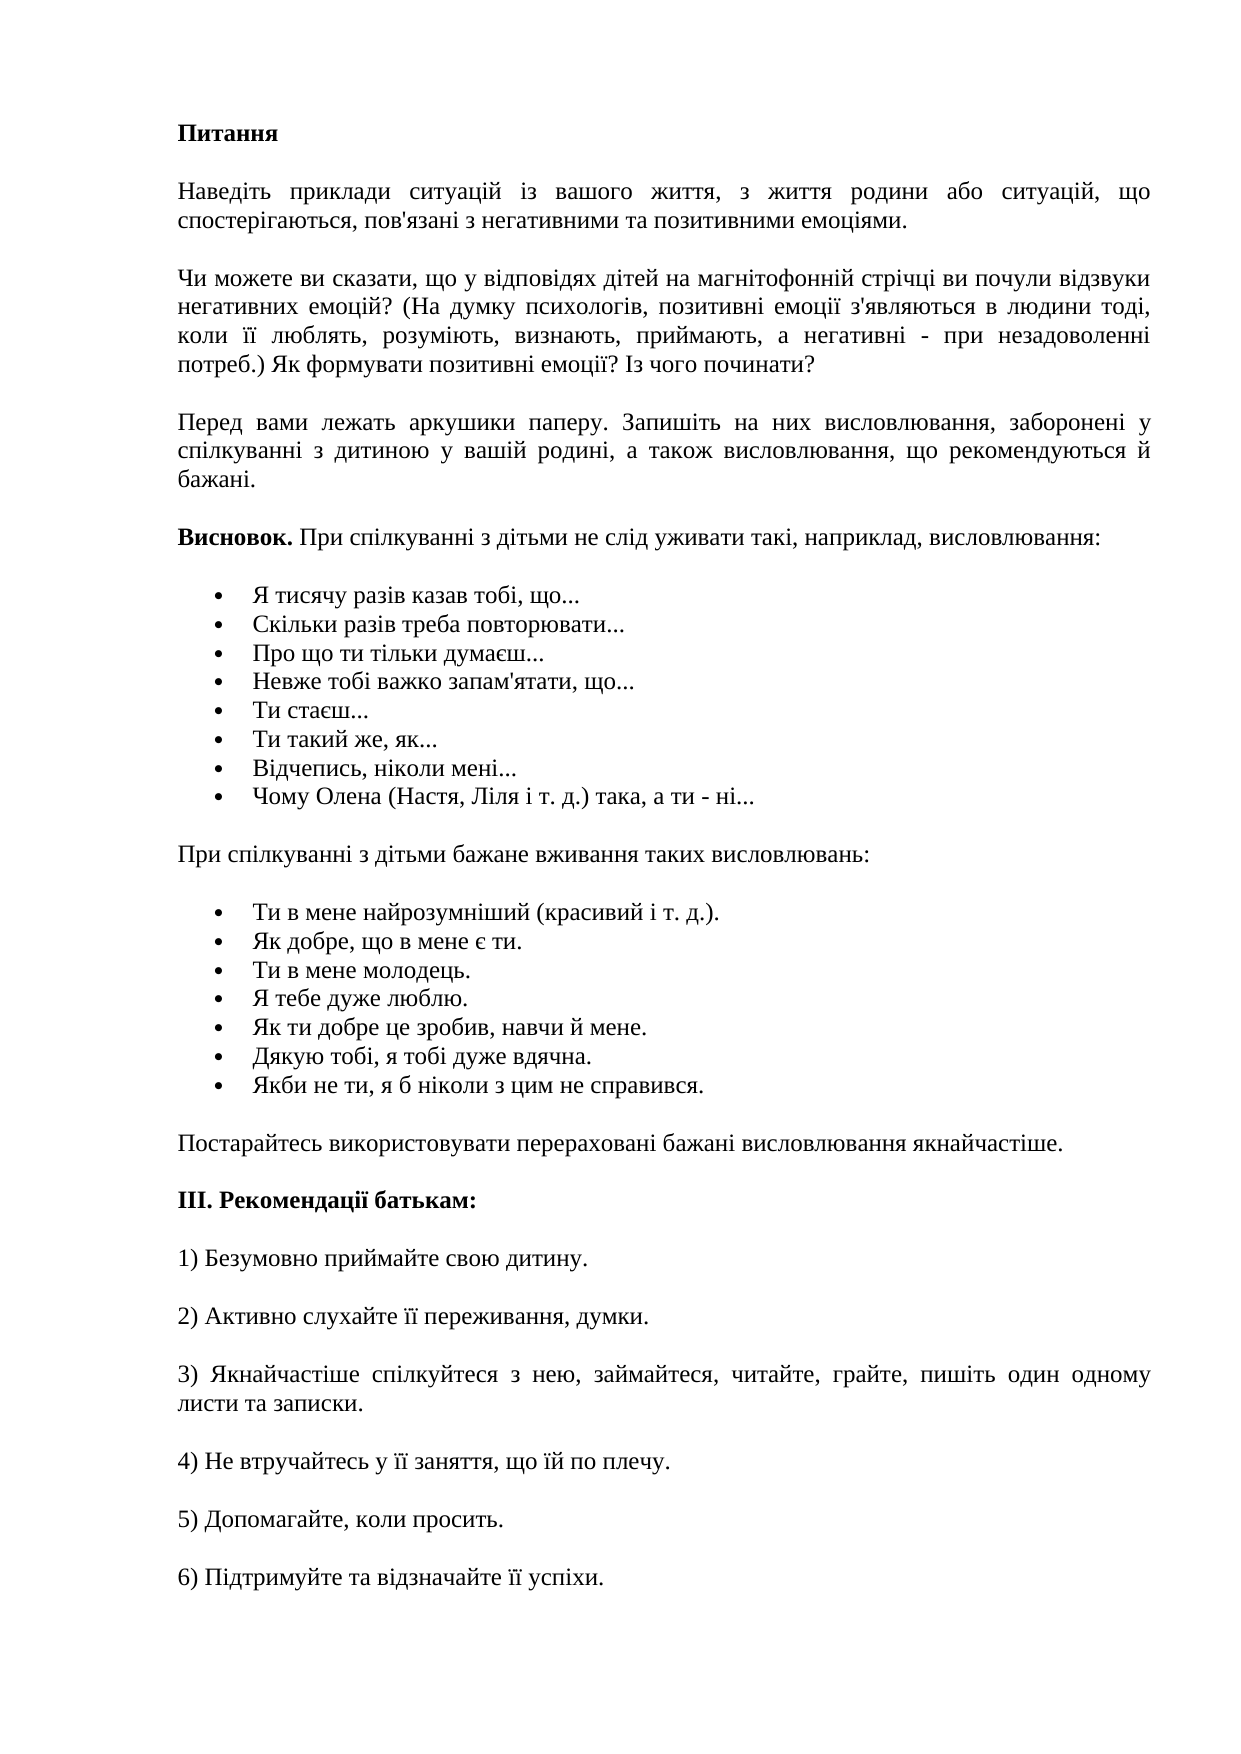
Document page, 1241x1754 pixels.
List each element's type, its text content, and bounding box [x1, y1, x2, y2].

list Як ти добре це зробив, навчи й мене. [215, 1012, 1152, 1041]
list Як добре, що в мене є ти. [215, 926, 1152, 955]
list Скільки разів треба повторювати... [215, 609, 1152, 638]
text Питання [177, 118, 1152, 147]
text 4) Не втручайтесь у її заняття, що їй по плечу. [177, 1446, 1152, 1475]
list Ти стаєш... [215, 695, 1152, 724]
list Ти в мене найрозумніший (красивий і т. д.). [215, 897, 1152, 926]
text 5) Допомагайте, коли просить. [177, 1504, 1152, 1533]
list Невже тобі важко запам'ятати, що... [215, 666, 1152, 695]
text III. Рекомендації батькам: [177, 1186, 1152, 1214]
list Відчепись, ніколи мені... [215, 753, 1152, 781]
text Наведіть приклади ситуацій із вашого життя, з життя родини або ситуацій, що спостерігаються, пов'язані з негативними та позитивними емоціями. [177, 176, 1152, 233]
text 1) Безумовно приймайте свою дитину. [177, 1243, 1152, 1272]
text Висновок. При спілкуванні з дітьми не слід уживати такі, наприклад, висловлювання: [177, 522, 1152, 551]
text 6) Підтримуйте та відзначайте її успіхи. [177, 1562, 1152, 1591]
list Ти такий же, як... [215, 724, 1152, 753]
list Я тебе дуже люблю. [215, 983, 1152, 1012]
list Чому Олена (Настя, Ліля і т. д.) така, а ти - ні... [215, 781, 1152, 810]
text 3) Якнайчастіше спілкуйтеся з нею, займайтеся, читайте, грайте, пишіть один одному листи та записки. [177, 1359, 1152, 1417]
list Я тисячу разів казав тобі, що... [215, 580, 1152, 609]
list Ти в мене молодець. [215, 955, 1152, 983]
list Дякую тобі, я тобі дуже вдячна. [215, 1041, 1152, 1070]
text При спілкуванні з дітьми бажане вживання таких висловлювань: [177, 839, 1152, 868]
text Чи можете ви сказати, що у відповідях дітей на магнітофонній стрічці ви почули відзвуки негативних емоцій? (На думку психологів, позитивні емоції з'являються в людини тоді, коли її люблять, розуміють, визнають, приймають, а негативні - при незадоволенні потреб.) Як формувати позитивні емоції? Із чого починати? [177, 263, 1152, 378]
text Постарайтесь використовувати перераховані бажані висловлювання якнайчастіше. [177, 1128, 1152, 1156]
list Якби не ти, я б ніколи з цим не справився. [215, 1070, 1152, 1098]
text Перед вами лежать аркушики паперу. Запишіть на них висловлювання, заборонені у спілкуванні з дитиною у вашій родині, а також висловлювання, що рекомендуються й бажані. [177, 407, 1152, 493]
list Про що ти тільки думаєш... [215, 638, 1152, 666]
text 2) Активно слухайте її переживання, думки. [177, 1301, 1152, 1330]
